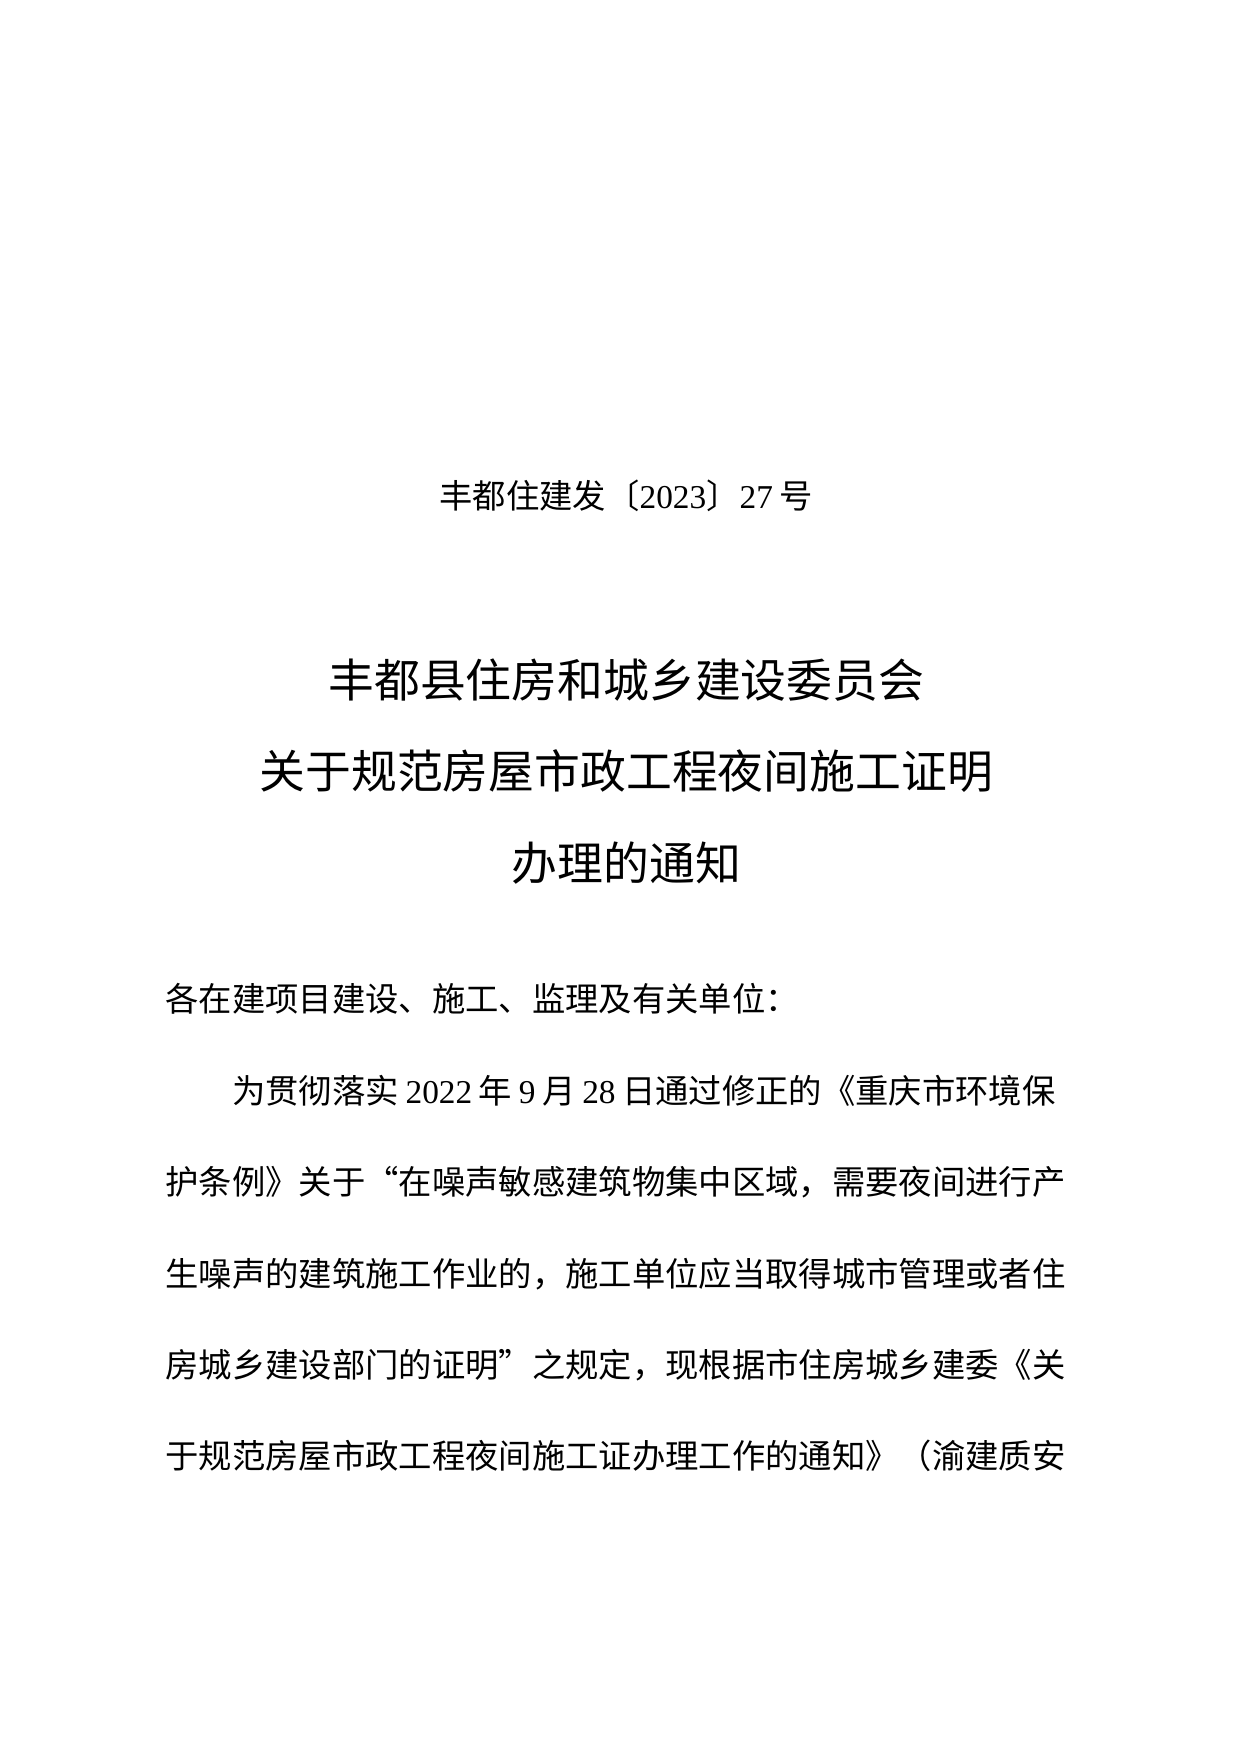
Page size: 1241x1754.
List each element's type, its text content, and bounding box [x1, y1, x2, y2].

text 办理的通知 [165, 814, 1087, 906]
text 各在建项目建设、施工、监理及有关单位： [165, 951, 1087, 1043]
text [165, 1043, 1087, 1500]
text 关于规范房屋市政工程夜间施工证明 [165, 723, 1087, 814]
text 丰都县住房和城乡建设委员会 [165, 631, 1087, 723]
text 丰都住建发〔2023〕27号 [165, 448, 1087, 540]
